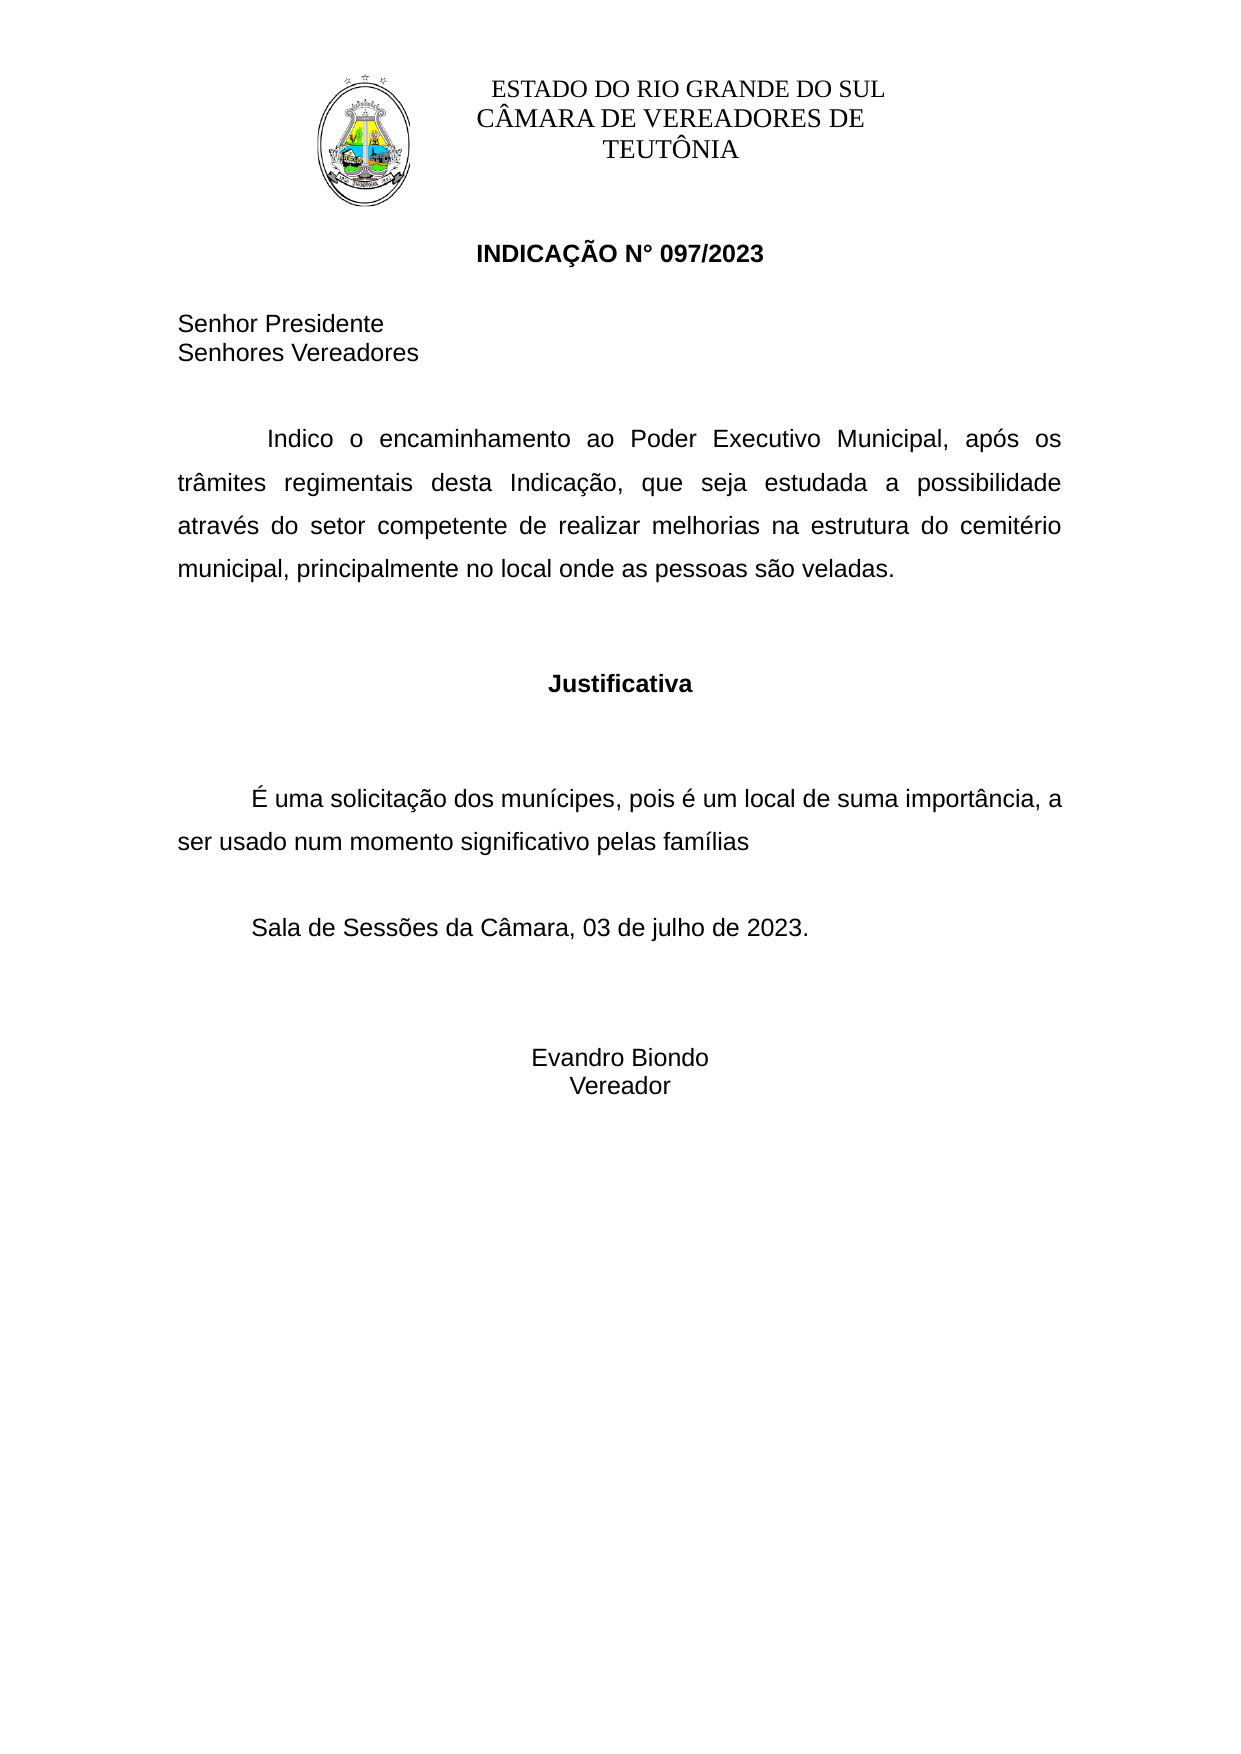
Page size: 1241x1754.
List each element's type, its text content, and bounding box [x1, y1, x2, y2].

text Evandro Biondo [177, 1042, 1063, 1071]
text Vereador [177, 1071, 1063, 1100]
text Indico o encaminhamento ao Poder Executivo Municipal, após os trâmites regimentais desta Indicação, que seja estudada a possibilidade através do setor competente de realizar melhorias na estrutura do cemitério municipal, principalmente no local onde as pessoas são veladas. [177, 424, 1063, 582]
text Senhor Presidente [177, 309, 1063, 338]
text Justificativa [177, 669, 1063, 697]
text É uma solicitação dos munícipes, pois é um local de suma importância, a ser usado num momento significativo pelas famílias [177, 784, 1063, 856]
text Senhores Vereadores [177, 338, 1063, 367]
picture [316, 73, 410, 205]
text Sala de Sessões da Câmara, 03 de julho de 2023. [177, 913, 1063, 942]
text INDICAÇÃO N° 097/2023 [177, 239, 1063, 268]
